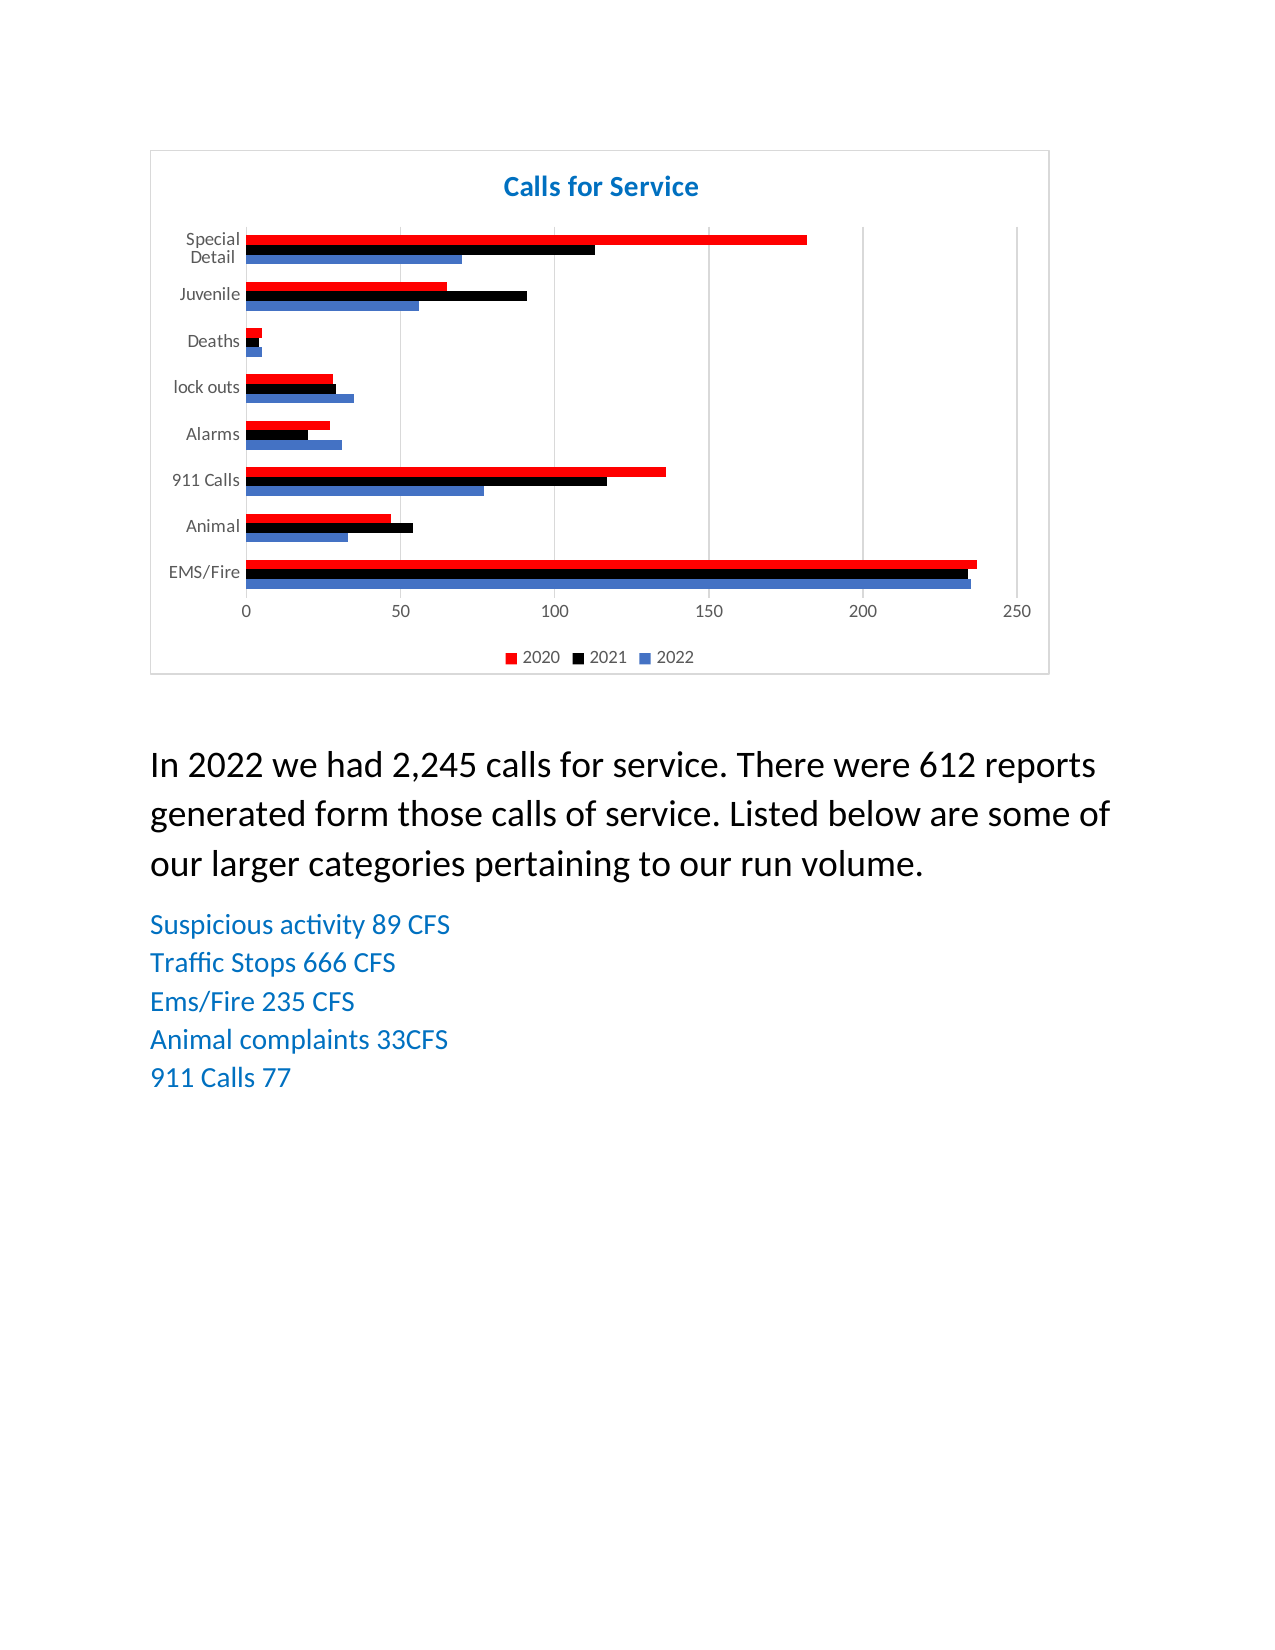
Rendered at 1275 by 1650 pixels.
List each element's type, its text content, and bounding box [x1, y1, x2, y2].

text 911 Calls 77 [150, 1059, 1125, 1095]
text Ems/Fire 235 CFS [150, 983, 1125, 1018]
text In 2022 we had 2,245 calls for service. There were 612 reports generated form those calls of service. Listed below are some of our larger categories pertaining to our run volume. [150, 741, 1125, 886]
text Suspicious activity 89 CFS [150, 906, 1125, 941]
text Traffic Stops 666 CFS [150, 944, 1125, 980]
text Animal complaints 33CFS [150, 1021, 1125, 1057]
